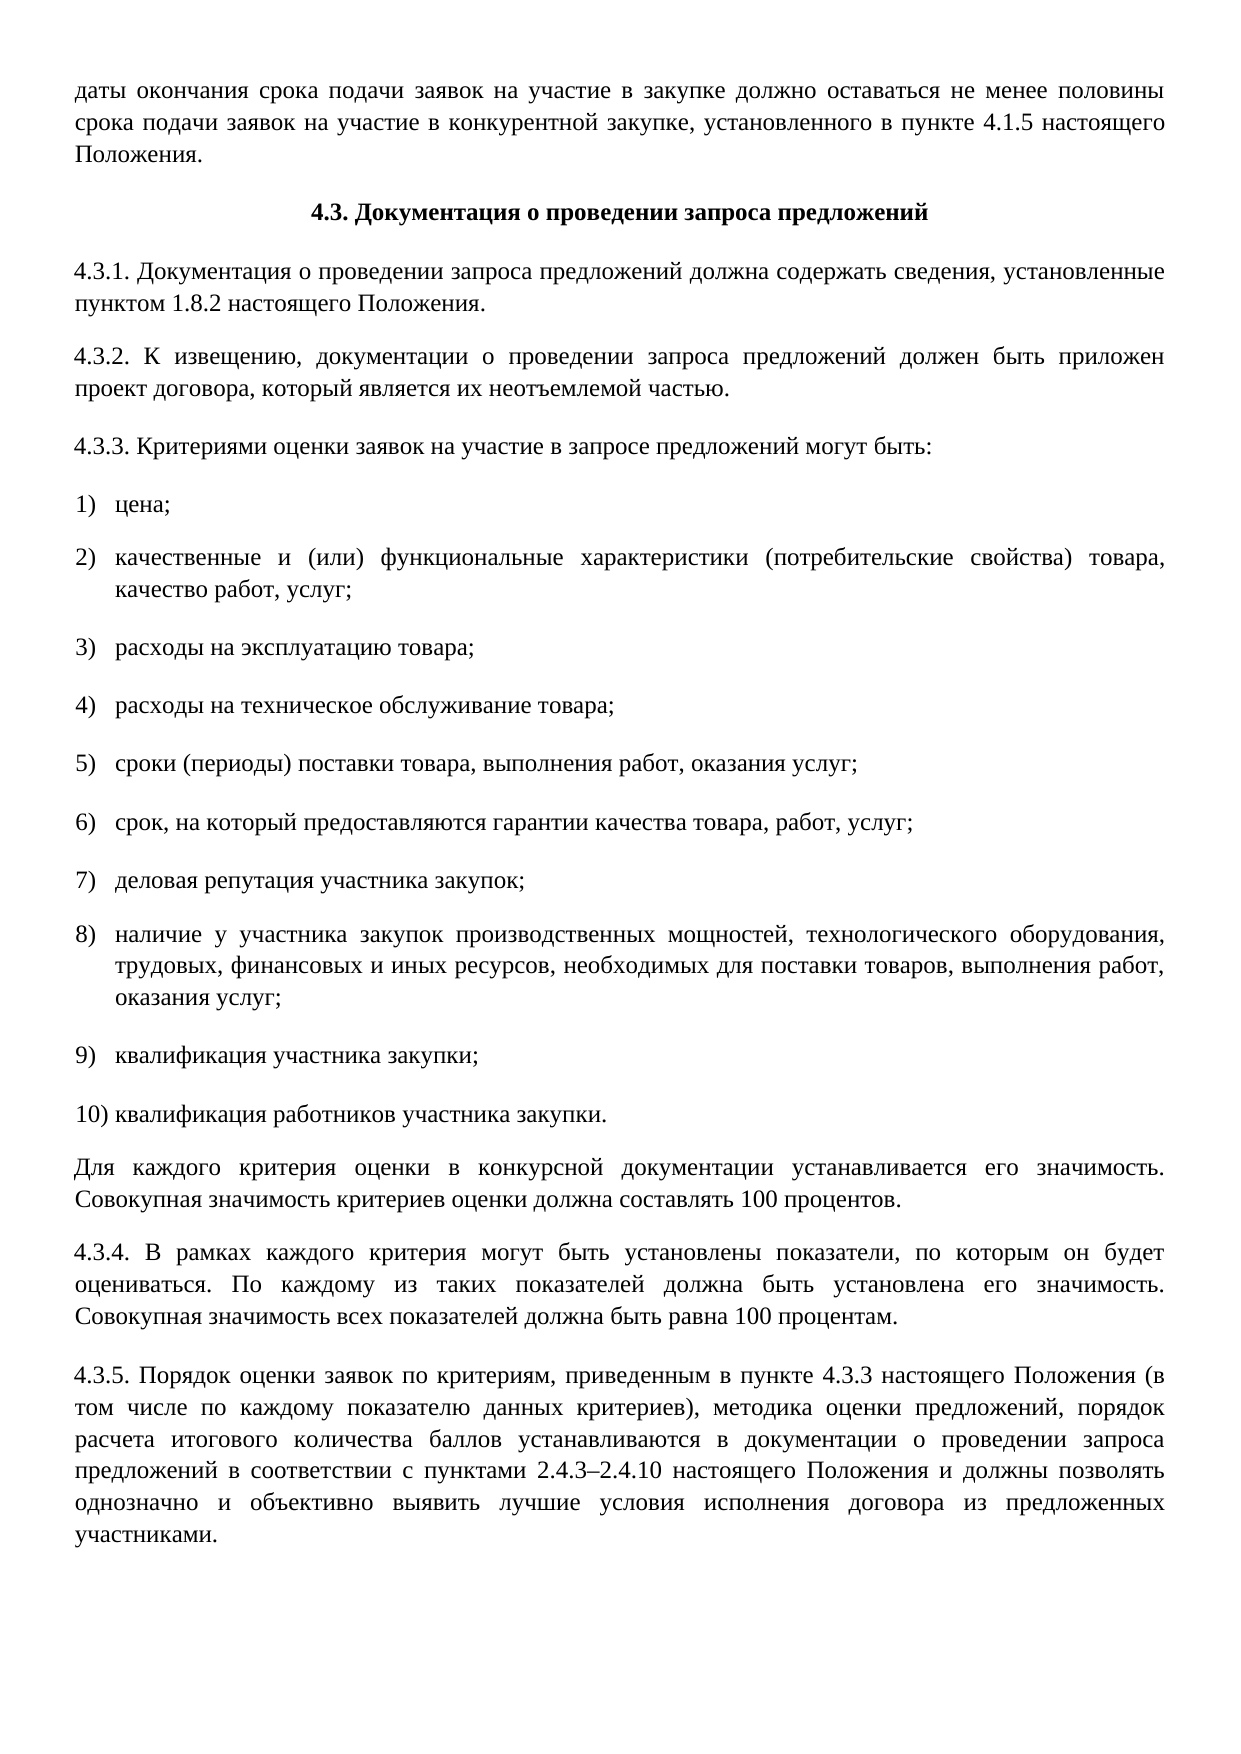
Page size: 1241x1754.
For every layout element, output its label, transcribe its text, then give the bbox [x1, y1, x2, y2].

list квалификация работников участника закупки. [75, 1099, 1166, 1127]
list цена; [75, 489, 1166, 518]
text Для каждого критерия оценки в конкурсной документации устанавливается его значимость. Совокупная значимость критериев оценки должна составлять 100 процентов. [73, 1152, 1166, 1213]
list качественные и (или) функциональные характеристики (потребительские свойства) товара, качество работ, услуг; [75, 542, 1166, 603]
text 4.3.4. В рамках каждого критерия могут быть установлены показатели, по которым он будет оцениваться. По каждому из таких показателей должна быть установлена его значимость. Совокупная значимость всех показателей должна быть равна 100 процентам. [73, 1237, 1166, 1330]
text 4.3.2. К извещению, документации о проведении запроса предложений должен быть приложен проект договора, который является их неотъемлемой частью. [73, 341, 1166, 402]
text 4.3.3. Критериями оценки заявок на участие в запросе предложений могут быть: [73, 431, 1166, 460]
list квалификация участника закупки; [75, 1041, 1166, 1069]
list расходы на техническое обслуживание товара; [75, 690, 1166, 719]
list расходы на эксплуатацию товара; [75, 632, 1166, 661]
list деловая репутация участника закупок; [75, 865, 1166, 894]
subtitle 4.3. Документация о проведении запроса предложений [75, 197, 1164, 226]
list наличие у участника закупок производственных мощностей, технологического оборудования, трудовых, финансовых и иных ресурсов, необходимых для поставки товаров, выполнения работ, оказания услуг; [75, 919, 1166, 1011]
text 4.3.5. Порядок оценки заявок по критериям, приведенным в пункте 4.3.3 настоящего Положения (в том числе по каждому показателю данных критериев), методика оценки предложений, порядок расчета итогового количества баллов устанавливаются в документации о проведении запроса предложений в соответствии с пунктами 2.4.3–2.4.10 настоящего Положения и должны позволять однозначно и объективно выявить лучшие условия исполнения договора из предложенных участниками. [73, 1360, 1166, 1548]
text 4.3.1. Документация о проведении запроса предложений должна содержать сведения, установленные пунктом 1.8.2 настоящего Положения. [73, 256, 1166, 316]
list срок, на который предоставляются гарантии качества товара, работ, услуг; [75, 807, 1166, 835]
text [73, 75, 1166, 167]
list сроки (периоды) поставки товара, выполнения работ, оказания услуг; [75, 748, 1166, 777]
